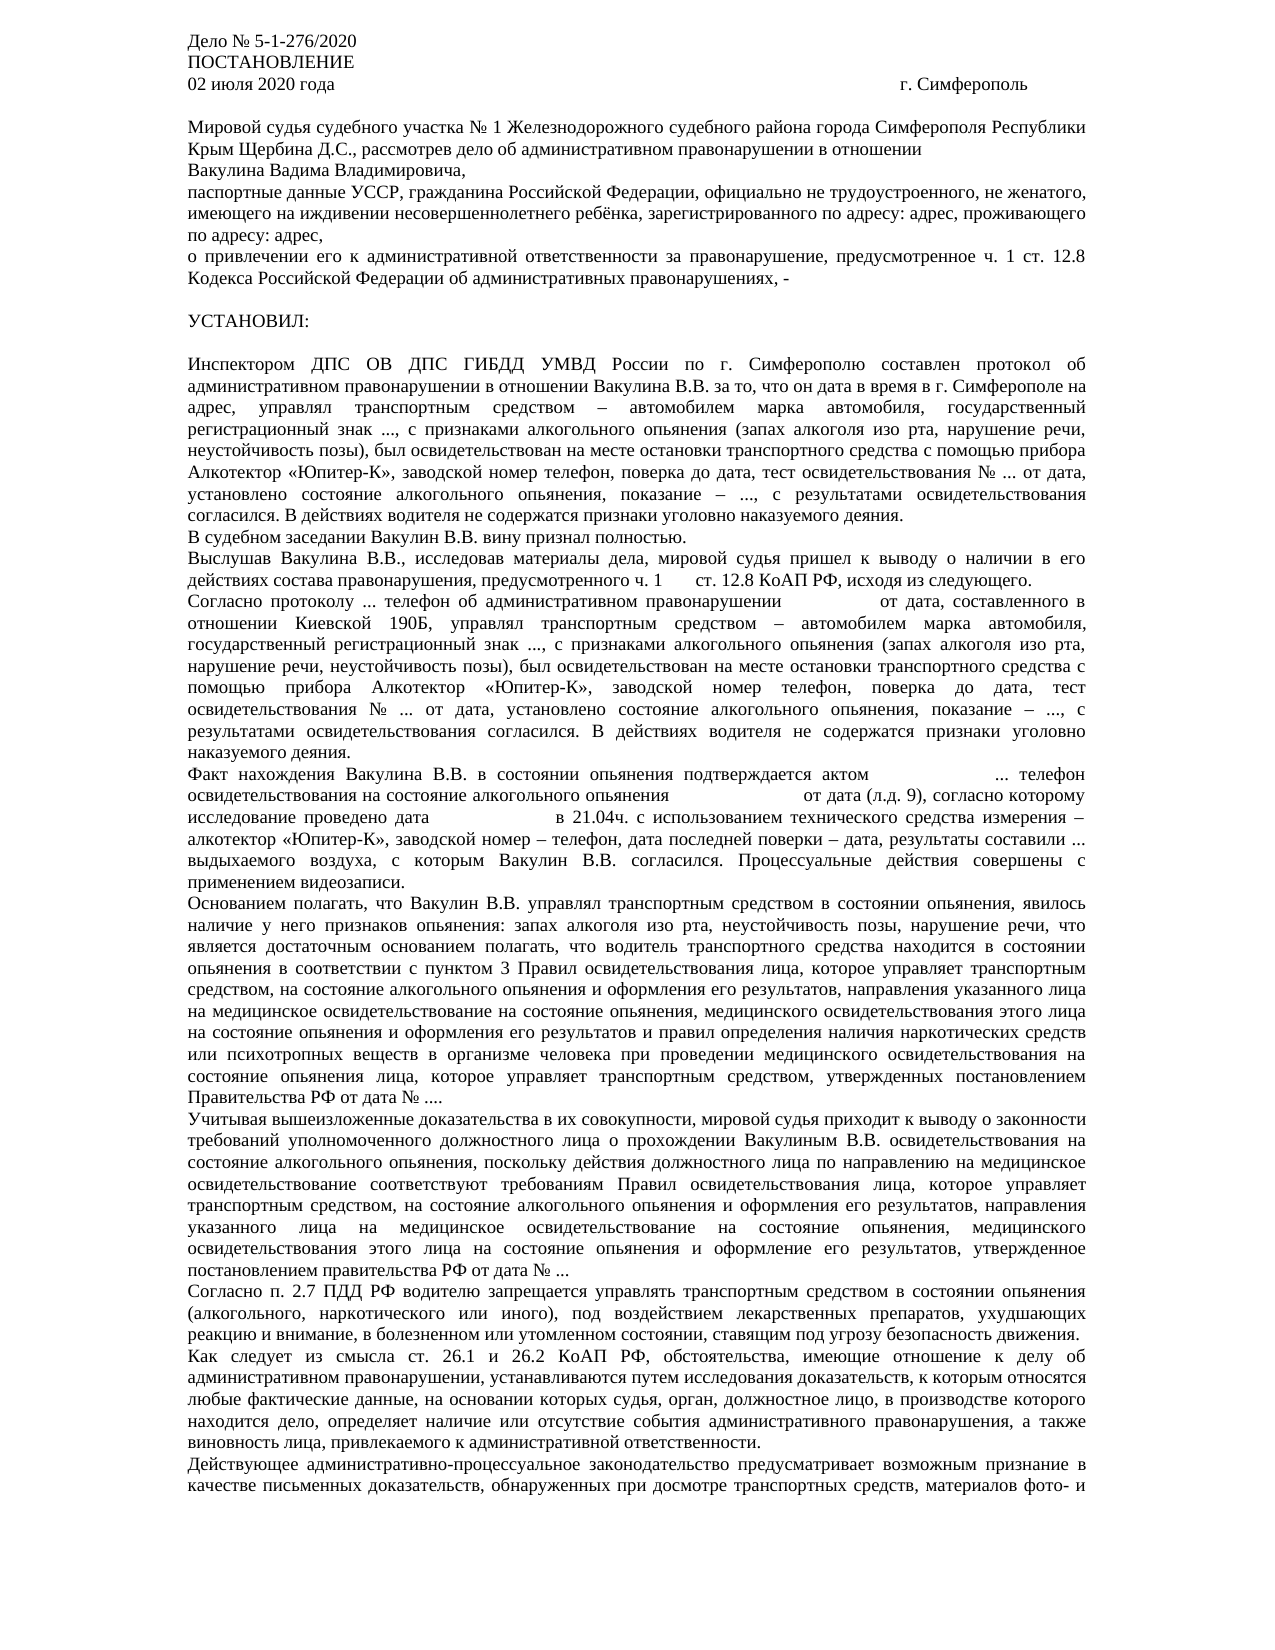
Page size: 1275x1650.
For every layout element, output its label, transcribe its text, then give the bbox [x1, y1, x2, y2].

text Учитывая вышеизложенные доказательства в их совокупности, мировой судья приходит к выводу о законности требований уполномоченного должностного лица о прохождении Вакулиным В.В. освидетельствования на состояние алкогольного опьянения, поскольку действия должностного лица по направлению на медицинское освидетельствование соответствуют требованиям Правил освидетельствования лица, которое управляет транспортным средством, на состояние алкогольного опьянения и оформления его результатов, направления указанного лица на медицинское освидетельствование на состояние опьянения, медицинского освидетельствования этого лица на состояние опьянения и оформление его результатов, утвержденное постановлением правительства РФ от дата № ... [187, 1108, 1087, 1280]
text ПОСТАНОВЛЕНИЕ [187, 51, 1087, 73]
text Выслушав Вакулина В.В., исследовав материалы дела, мировой судья пришел к выводу о наличии в его действиях состава правонарушения, предусмотренного ч. 1 ст. 12.8 КоАП РФ, исходя из следующего. [187, 547, 1087, 590]
text Инспектором ДПС ОВ ДПС ГИБДД УМВД России по г. Симферополю составлен протокол об административном правонарушении в отношении Вакулина В.В. за то, что он дата в время в г. Симферополе на адрес, управлял транспортным средством – автомобилем марка автомобиля, государственный регистрационный знак ..., с признаками алкогольного опьянения (запах алкоголя изо рта, нарушение речи, неустойчивость позы), был освидетельствован на месте остановки транспортного средства с помощью прибора Алкотектор «Юпитер-К», заводской номер телефон, поверка до дата, тест освидетельствования № ... от дата, установлено состояние алкогольного опьянения, показание – ..., с результатами освидетельствования согласился. В действиях водителя не содержатся признаки уголовно наказуемого деяния. [187, 353, 1087, 526]
text Согласно п. 2.7 ПДД РФ водителю запрещается управлять транспортным средством в состоянии опьянения (алкогольного, наркотического или иного), под воздействием лекарственных препаратов, ухудшающих реакцию и внимание, в болезненном или утомленном состоянии, ставящим под угрозу безопасность движения. [187, 1280, 1087, 1345]
text Мировой судья судебного участка № 1 Железнодорожного судебного района города Симферополя Республики Крым Щербина Д.С., рассмотрев дело об административном правонарушении в отношении [187, 116, 1087, 159]
text о привлечении его к административной ответственности за правонарушение, предусмотренное ч. 1 ст. 12.8 Кодекса Российской Федерации об административных правонарушениях, - [187, 245, 1087, 288]
text Согласно протоколу ... телефон об административном правонарушении от дата, составленного в отношении Киевской 190Б, управлял транспортным средством – автомобилем марка автомобиля, государственный регистрационный знак ..., с признаками алкогольного опьянения (запах алкоголя изо рта, нарушение речи, неустойчивость позы), был освидетельствован на месте остановки транспортного средства с помощью прибора Алкотектор «Юпитер-К», заводской номер телефон, поверка до дата, тест освидетельствования № ... от дата, установлено состояние алкогольного опьянения, показание – ..., с результатами освидетельствования согласился. В действиях водителя не содержатся признаки уголовно наказуемого деяния. [187, 590, 1087, 763]
text В судебном заседании Вакулин В.В. вину признал полностью. [187, 526, 1087, 547]
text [187, 1453, 1087, 1496]
text Дело № 5-1-276/2020 [187, 29, 1087, 51]
text 02 июля 2020 года г. Симферополь [187, 73, 1087, 94]
text УСТАНОВИЛ: [187, 310, 1087, 331]
text Основанием полагать, что Вакулин В.В. управлял транспортным средством в состоянии опьянения, явилось наличие у него признаков опьянения: запах алкоголя изо рта, неустойчивость позы, нарушение речи, что является достаточным основанием полагать, что водитель транспортного средства находится в состоянии опьянения в соответствии с пунктом 3 Правил освидетельствования лица, которое управляет транспортным средством, на состояние алкогольного опьянения и оформления его результатов, направления указанного лица на медицинское освидетельствование на состояние опьянения, медицинского освидетельствования этого лица на состояние опьянения и оформления его результатов и правил определения наличия наркотических средств или психотропных веществ в организме человека при проведении медицинского освидетельствования на состояние опьянения лица, которое управляет транспортным средством, утвержденных постановлением Правительства РФ от дата № .... [187, 892, 1087, 1108]
text Факт нахождения Вакулина В.В. в состоянии опьянения подтверждается актом ... телефон освидетельствования на состояние алкогольного опьянения от дата (л.д. 9), согласно которому исследование проведено дата в 21.04ч. с использованием технического средства измерения – алкотектор «Юпитер-К», заводской номер – телефон, дата последней поверки – дата, результаты составили ... выдыхаемого воздуха, с которым Вакулин В.В. согласился. Процессуальные действия совершены с применением видеозаписи. [187, 763, 1087, 892]
text паспортные данные УССР, гражданина Российской Федерации, официально не трудоустроенного, не женатого, имеющего на иждивении несовершеннолетнего ребёнка, зарегистрированного по адресу: адрес, проживающего по адресу: адрес, [187, 181, 1087, 245]
text Вакулина Вадима Владимировича, [187, 159, 1087, 181]
text Как следует из смысла ст. 26.1 и 26.2 КоАП РФ, обстоятельства, имеющие отношение к делу об административном правонарушении, устанавливаются путем исследования доказательств, к которым относятся любые фактические данные, на основании которых судья, орган, должностное лицо, в производстве которого находится дело, определяет наличие или отсутствие события административного правонарушения, а также виновность лица, привлекаемого к административной ответственности. [187, 1345, 1087, 1453]
